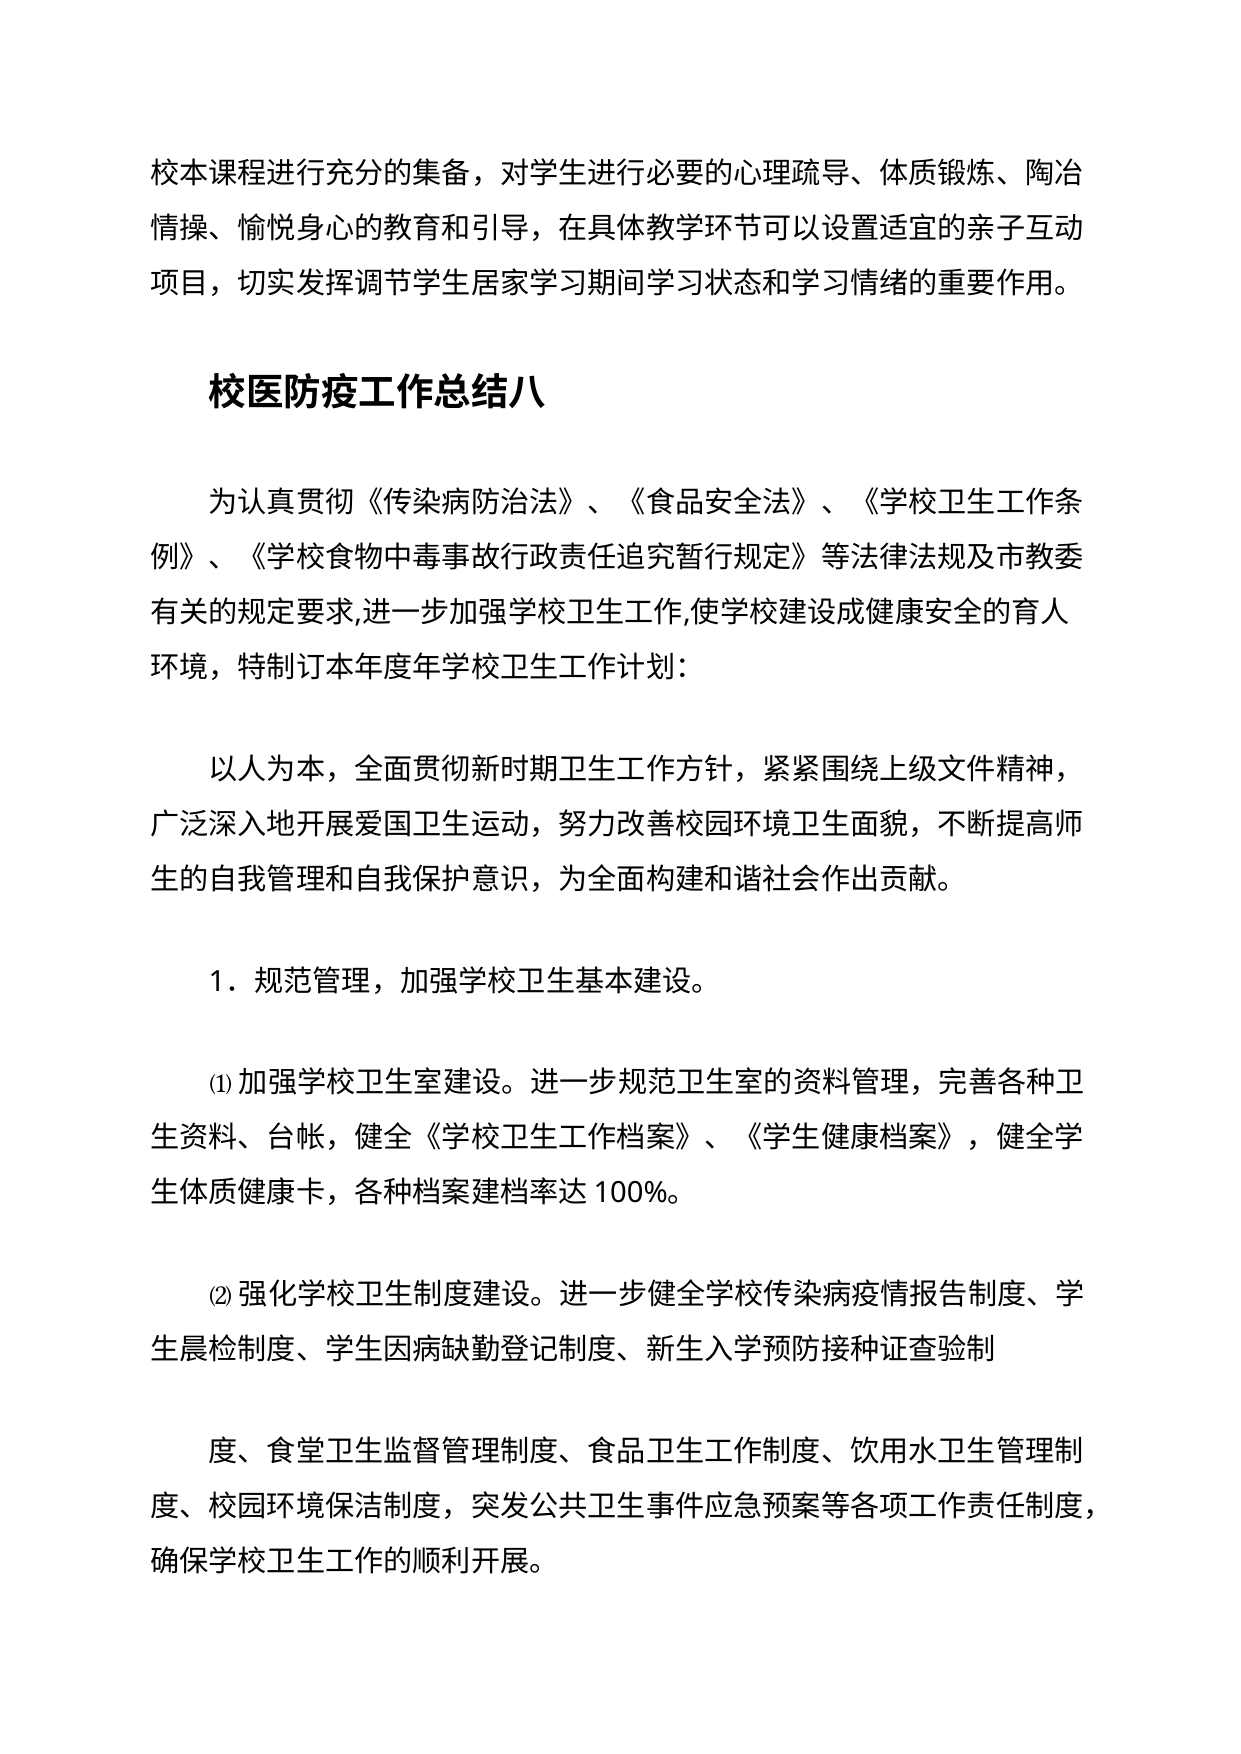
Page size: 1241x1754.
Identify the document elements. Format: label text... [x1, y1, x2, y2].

text ⑴加强学校卫生室建设。进一步规范卫生室的资料管理，完善各种卫生资料、台帐，健全《学校卫生工作档案》、《学生健康档案》，健全学生体质健康卡，各种档案建档率达100%。 [150, 1059, 1090, 1211]
text 以人为本，全面贯彻新时期卫生工作方针，紧紧围绕上级文件精神，广泛深入地开展爱国卫生运动，努力改善校园环境卫生面貌，不断提高师生的自我管理和自我保护意识，为全面构建和谐社会作出贡献。 [150, 746, 1090, 898]
text 度、食堂卫生监督管理制度、食品卫生工作制度、饮用水卫生管理制度、校园环境保洁制度，突发公共卫生事件应急预案等各项工作责任制度，确保学校卫生工作的顺利开展。 [150, 1428, 1090, 1580]
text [150, 150, 1090, 302]
text ⑵强化学校卫生制度建设。进一步健全学校传染病疫情报告制度、学生晨检制度、学生因病缺勤登记制度、新生入学预防接种证查验制 [150, 1271, 1090, 1368]
text 1．规范管理，加强学校卫生基本建设。 [150, 957, 1090, 999]
text 校医防疫工作总结八 [150, 362, 1090, 416]
text 为认真贯彻《传染病防治法》、《食品安全法》、《学校卫生工作条例》、《学校食物中毒事故行政责任追究暂行规定》等法律法规及市教委有关的规定要求,进一步加强学校卫生工作,使学校建设成健康安全的育人环境，特制订本年度年学校卫生工作计划： [150, 479, 1090, 686]
